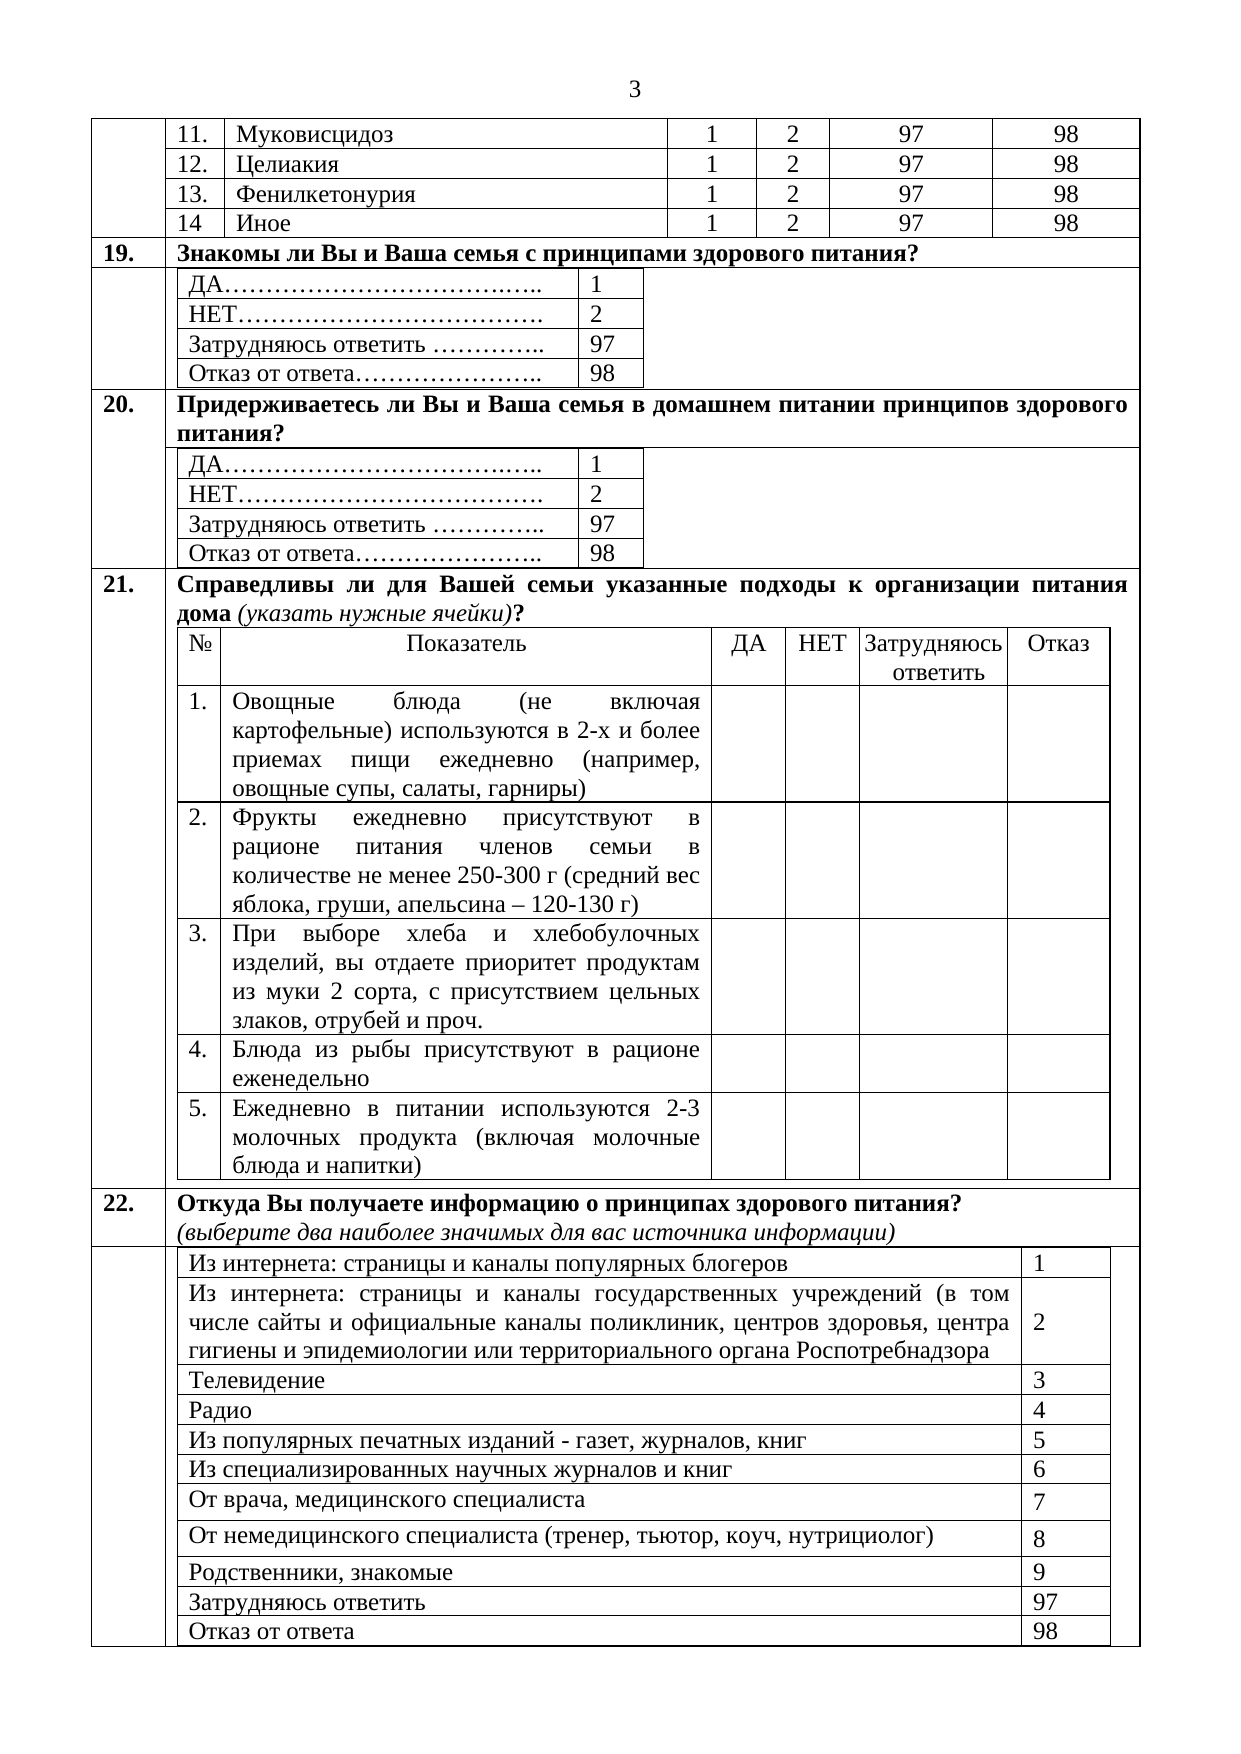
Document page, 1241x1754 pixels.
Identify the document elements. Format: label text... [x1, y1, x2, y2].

table_cell 20. [92, 390, 165, 568]
table_cell [1022, 1455, 1110, 1483]
table_cell 97 [830, 119, 992, 148]
table_cell [178, 449, 578, 478]
table_cell 97 [830, 149, 992, 178]
table_cell [178, 299, 578, 328]
table_cell [579, 479, 643, 508]
table_cell [178, 509, 578, 538]
table_cell [1022, 1425, 1110, 1454]
table_cell [644, 448, 1139, 568]
table_cell [178, 329, 578, 358]
table_cell [178, 359, 578, 387]
table_cell [1022, 1484, 1110, 1520]
table_cell Целиакия [225, 149, 667, 178]
table_cell 2 [757, 179, 829, 207]
table_cell Муковисцидоз [225, 119, 667, 148]
table_cell [178, 1395, 1021, 1424]
table_cell [178, 1425, 1021, 1454]
table_cell [178, 1455, 1021, 1483]
table_cell 14 [166, 209, 224, 237]
table_cell 2 [757, 119, 829, 148]
table_cell [178, 539, 578, 567]
table_cell Знакомы ли Вы и Ваша семья с принципами здорового питания? [166, 238, 1139, 267]
table_cell [178, 1587, 1021, 1615]
table_cell [579, 449, 643, 478]
table_cell [1022, 1365, 1110, 1394]
table_cell 2 [757, 209, 829, 237]
table_cell [178, 1278, 1021, 1364]
table_cell [178, 1521, 1021, 1556]
table_cell 19. [92, 238, 165, 267]
table_cell [579, 509, 643, 538]
table_cell [1111, 1247, 1139, 1646]
table_cell [1022, 1616, 1110, 1645]
table_cell 97 [830, 179, 992, 207]
table_cell [579, 299, 643, 328]
table_cell [92, 1247, 165, 1646]
table_cell [1022, 1521, 1110, 1556]
table_cell Справедливы ли для Вашей семьи указанные подходы к организации питания дома (указать нужные ячейки)? [166, 569, 1139, 1187]
table_cell 98 [993, 179, 1139, 207]
table_cell [92, 268, 165, 388]
table_cell [178, 1248, 1021, 1277]
table_cell [178, 479, 578, 508]
table_cell 98 [993, 209, 1139, 237]
table_cell 13. [166, 179, 224, 207]
table_cell [579, 269, 643, 298]
table_cell Иное [225, 209, 667, 237]
table_cell [579, 539, 643, 567]
table_cell 97 [830, 209, 992, 237]
table_cell 98 [993, 119, 1139, 148]
table_cell [1022, 1395, 1110, 1424]
table_cell 1 [668, 119, 756, 148]
table_cell 1 [668, 209, 756, 237]
table_cell Придерживаетесь ли Вы и Ваша семья в домашнем питании принципов здорового питания? [166, 390, 1139, 447]
table_cell 1 [668, 149, 756, 178]
table_cell [178, 269, 578, 298]
table_cell [1022, 1557, 1110, 1586]
table_cell [178, 1616, 1021, 1645]
table_cell Фенилкетонурия [225, 179, 667, 207]
table_cell 22. [92, 1189, 165, 1246]
table_cell [1022, 1278, 1110, 1364]
table_cell [166, 1247, 177, 1646]
table_cell [178, 1365, 1021, 1394]
table_cell [644, 268, 1139, 388]
table_cell [1022, 1587, 1110, 1615]
table_cell [178, 1484, 1021, 1520]
table_cell 98 [993, 149, 1139, 178]
table_cell 2 [757, 149, 829, 178]
table_cell [178, 1557, 1021, 1586]
table_cell 12. [166, 149, 224, 178]
table_cell 1 [668, 179, 756, 207]
table_cell [166, 268, 177, 388]
table_cell 11. [166, 119, 224, 148]
table_cell [579, 329, 643, 358]
table_cell [166, 448, 177, 568]
table_cell [579, 359, 643, 387]
table_cell [1022, 1248, 1110, 1277]
table_cell 21. [92, 569, 165, 1187]
table_cell Откуда Вы получаете информацию о принципах здорового питания? (выберите два наиболее значимых для вас источника информации) [166, 1189, 1139, 1246]
